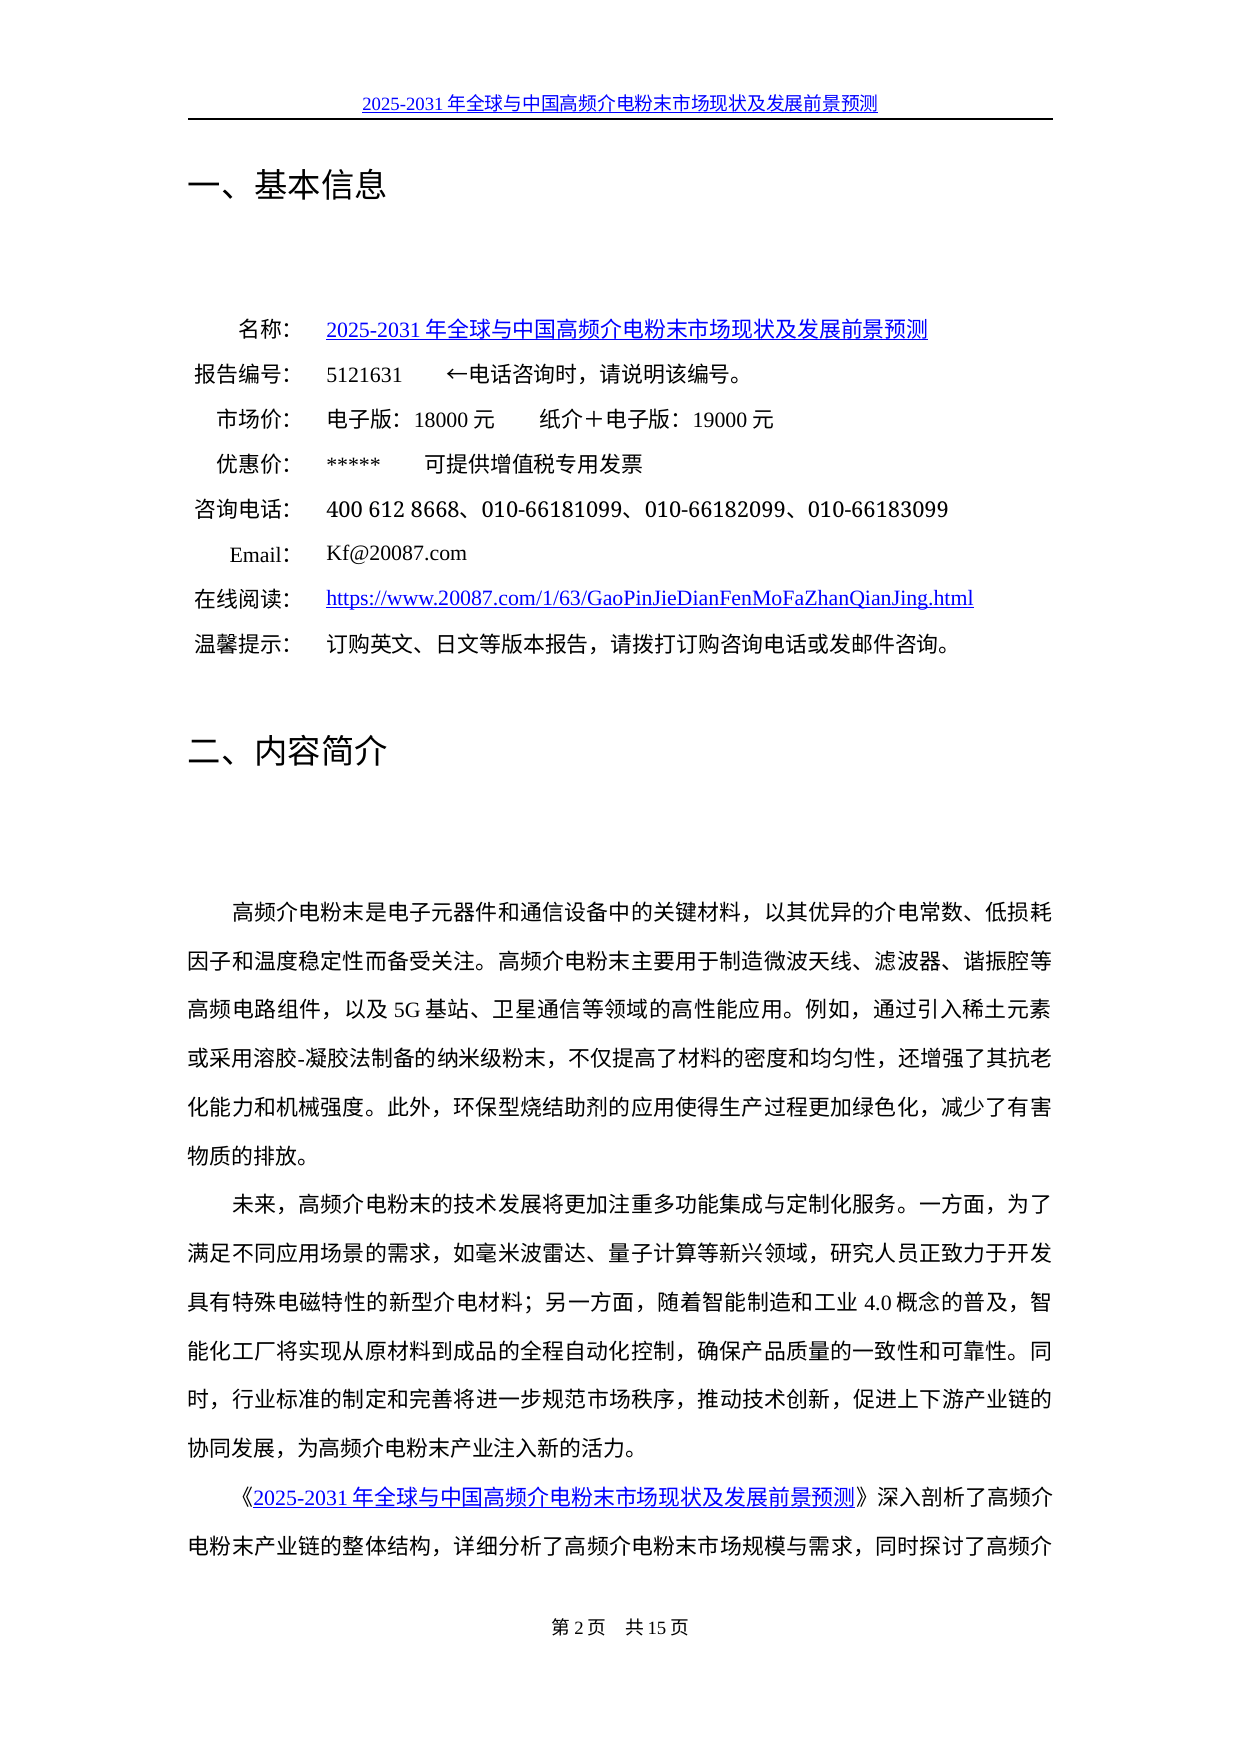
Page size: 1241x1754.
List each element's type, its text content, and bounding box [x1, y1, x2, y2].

table_header 名称： [167, 312, 315, 357]
table_cell 温馨提示： [167, 627, 315, 672]
table_cell ***** 可提供增值税专用发票 [315, 447, 1073, 492]
table_cell 在线阅读： [167, 582, 315, 627]
table_cell 电子版：18000 元 纸介＋电子版：19000 元 [315, 402, 1073, 447]
table_cell 报告编号： [167, 357, 315, 402]
table_cell 订购英文、日文等版本报告，请拨打订购咨询电话或发邮件咨询。 [315, 627, 1073, 672]
table_cell 咨询电话： [167, 492, 315, 537]
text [187, 894, 1053, 1561]
table_cell 5121631 ←电话咨询时，请说明该编号。 [315, 357, 1073, 402]
title 一、基本信息 [187, 150, 1053, 215]
title 二、内容简介 [187, 717, 1053, 782]
table_cell [315, 582, 1073, 627]
table_cell Kf@20087.com [315, 537, 1073, 582]
table_cell 市场价： [167, 402, 315, 447]
table_cell 400 612 8668、010-66181099、010-66182099、010-66183099 [315, 492, 1073, 537]
table_header 2025-2031年全球与中国高频介电粉末市场现状及发展前景预测 [315, 312, 1073, 357]
table_cell 优惠价： [167, 447, 315, 492]
table_cell Email： [167, 537, 315, 582]
